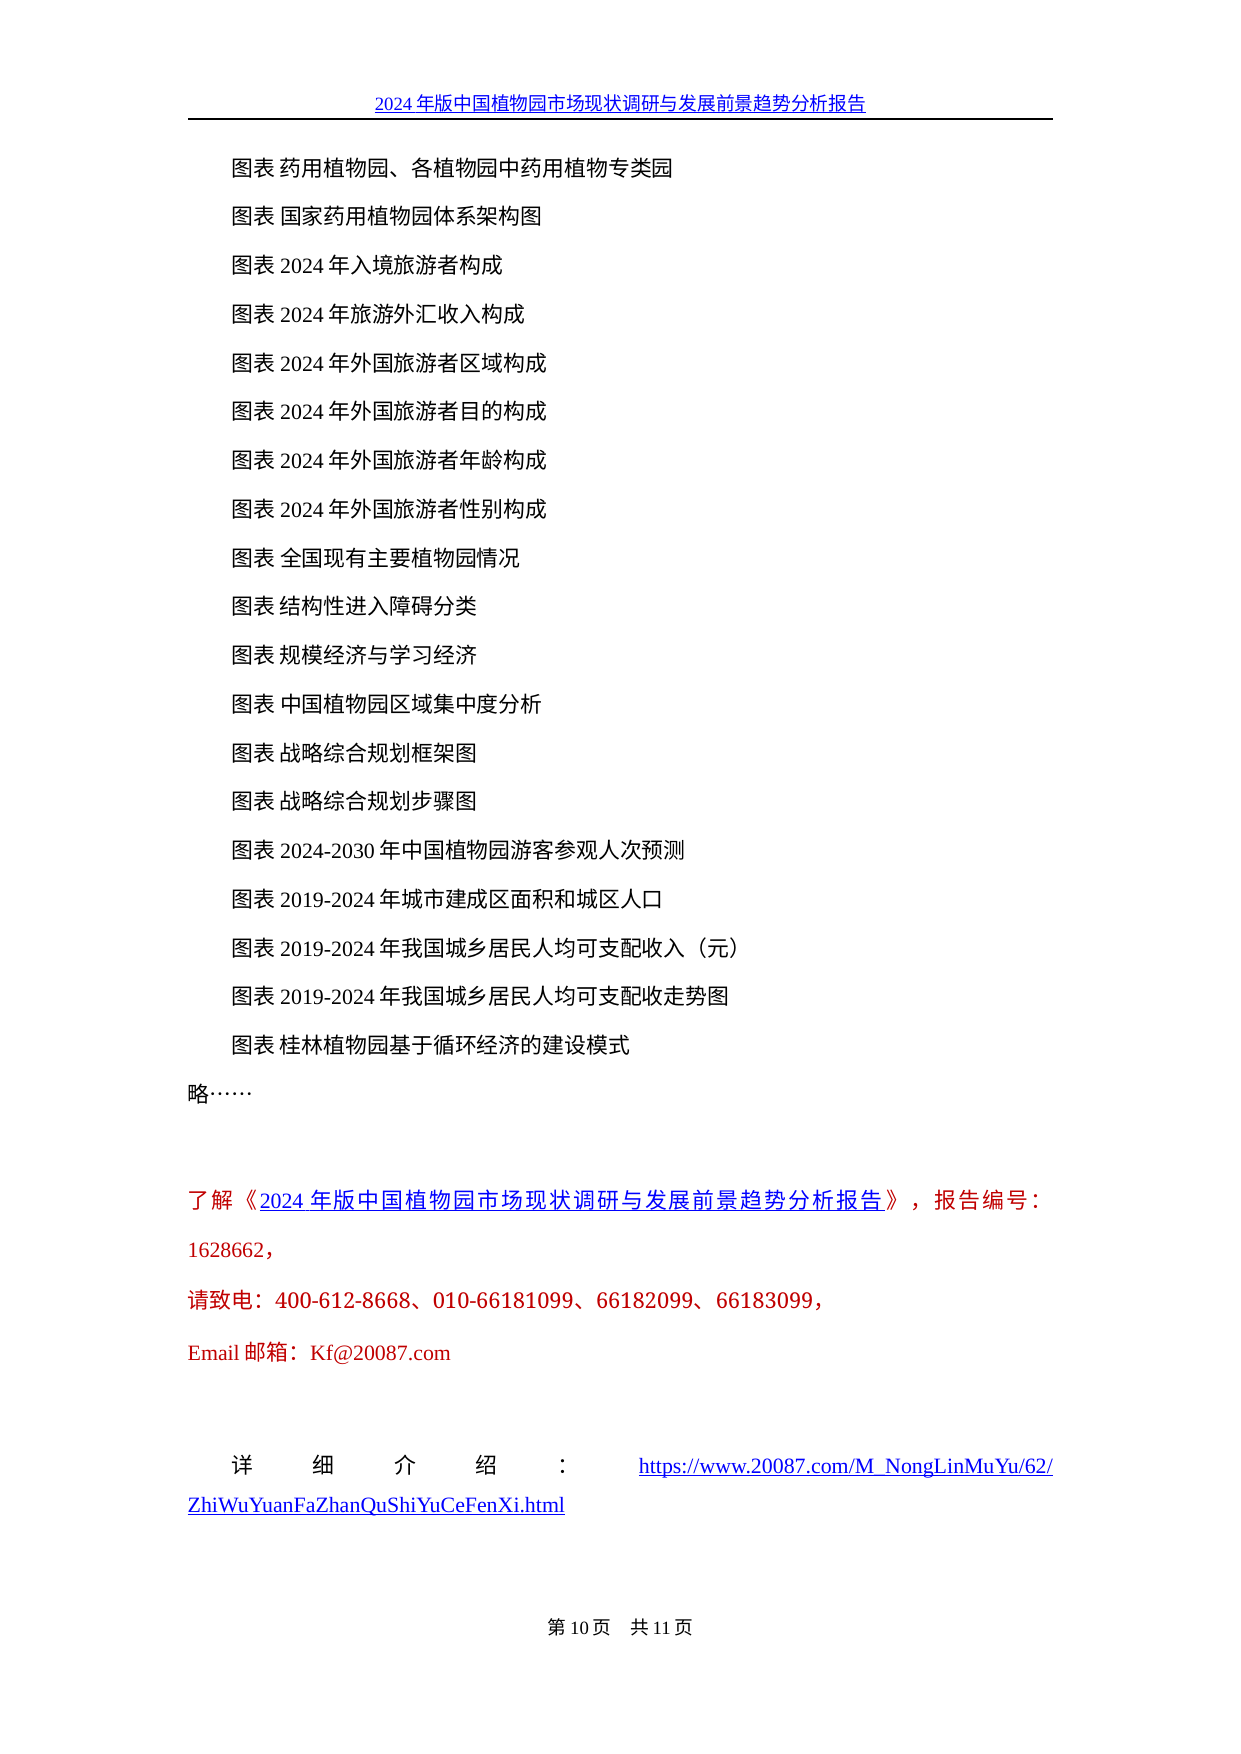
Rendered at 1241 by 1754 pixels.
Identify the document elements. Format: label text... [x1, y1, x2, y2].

text 请致电：400-612-8668、010-66181099、66182099、66183099， [187, 1283, 1053, 1316]
text 详细介绍：https://www.20087.com/M_NongLinMuYu/62/ZhiWuYuanFaZhanQuShiYuCeFenXi.html [187, 1448, 1053, 1521]
text Email邮箱：Kf@20087.com [187, 1335, 1053, 1367]
text 了解《2024年版中国植物园市场现状调研与发展前景趋势分析报告》，报告编号：1628662， [187, 1183, 1053, 1264]
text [187, 150, 1053, 1109]
